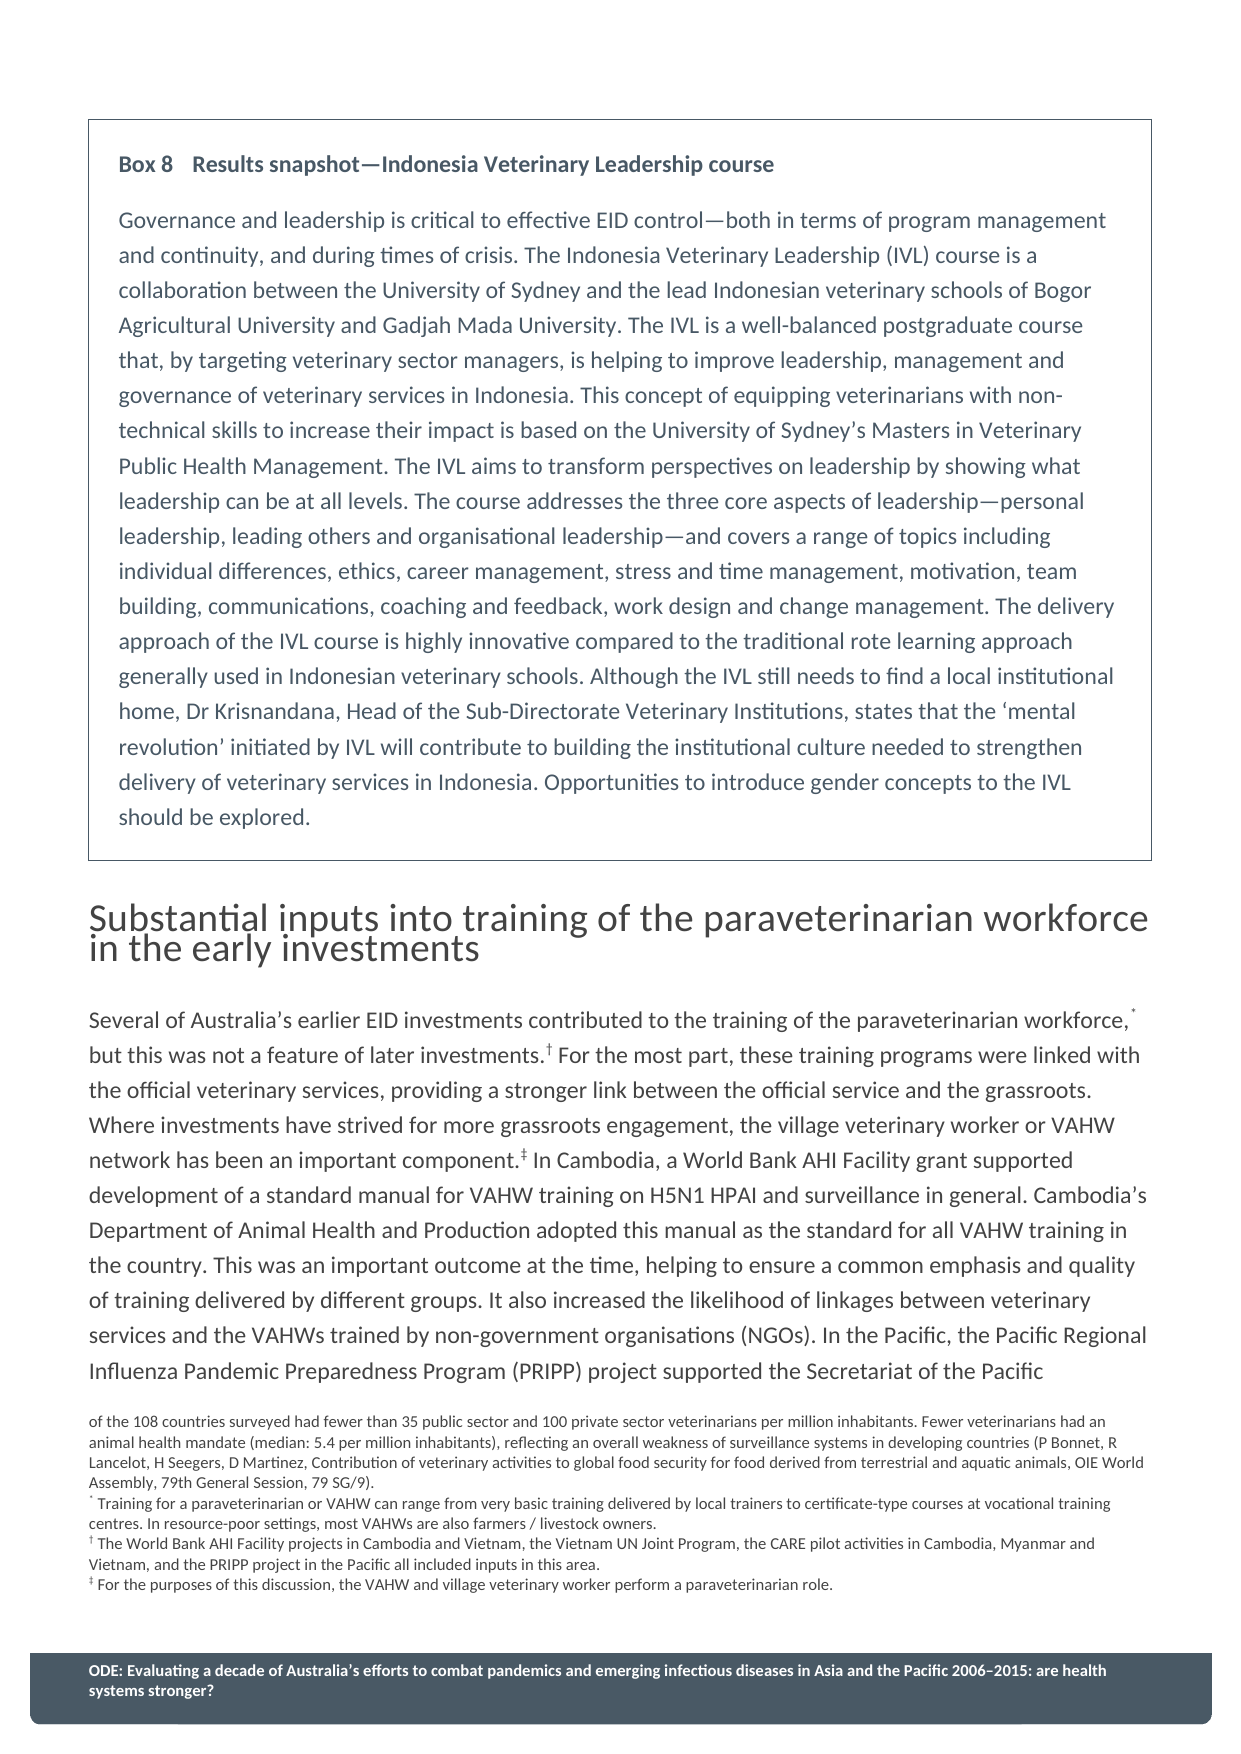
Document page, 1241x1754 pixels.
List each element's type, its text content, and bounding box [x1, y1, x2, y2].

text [89, 1005, 1152, 1385]
subtitle Box 8 Results snapshot—Indonesia Veterinary Leadership course [89, 120, 1151, 175]
subtitle Substantial inputs into training of the paraveterinarian workforce in the early investments [89, 904, 1152, 971]
picture [0, 1624, 1241, 1754]
text Governance and leadership is critical to effective EID control—both in terms of program management and continuity, and during times of crisis. The Indonesia Veterinary Leadership (IVL) course is a collaboration between the University of Sydney and the lead Indonesian veterinary schools of Bogor Agricultural University and Gadjah Mada University. The IVL is a well-balanced postgraduate course that, by targeting veterinary sector managers, is helping to improve leadership, management and governance of veterinary services in Indonesia. This concept of equipping veterinarians with non-technical skills to increase their impact is based on the University of Sydney’s Masters in Veterinary Public Health Management. The IVL aims to transform perspectives on leadership by showing what leadership can be at all levels. The course addresses the three core aspects of leadership—personal leadership, leading others and organisational leadership—and covers a range of topics including individual differences, ethics, career management, stress and time management, motivation, team building, communications, coaching and feedback, work design and change management. The delivery approach of the IVL course is highly innovative compared to the traditional rote learning approach generally used in Indonesian veterinary schools. Although the IVL still needs to find a local institutional home, Dr Krisnandana, Head of the Sub-Directorate Veterinary Institutions, states that the ‘mental revolution’ initiated by IVL will contribute to building the institutional culture needed to strengthen delivery of veterinary services in Indonesia. Opportunities to introduce gender concepts to the IVL should be explored. [89, 175, 1151, 860]
